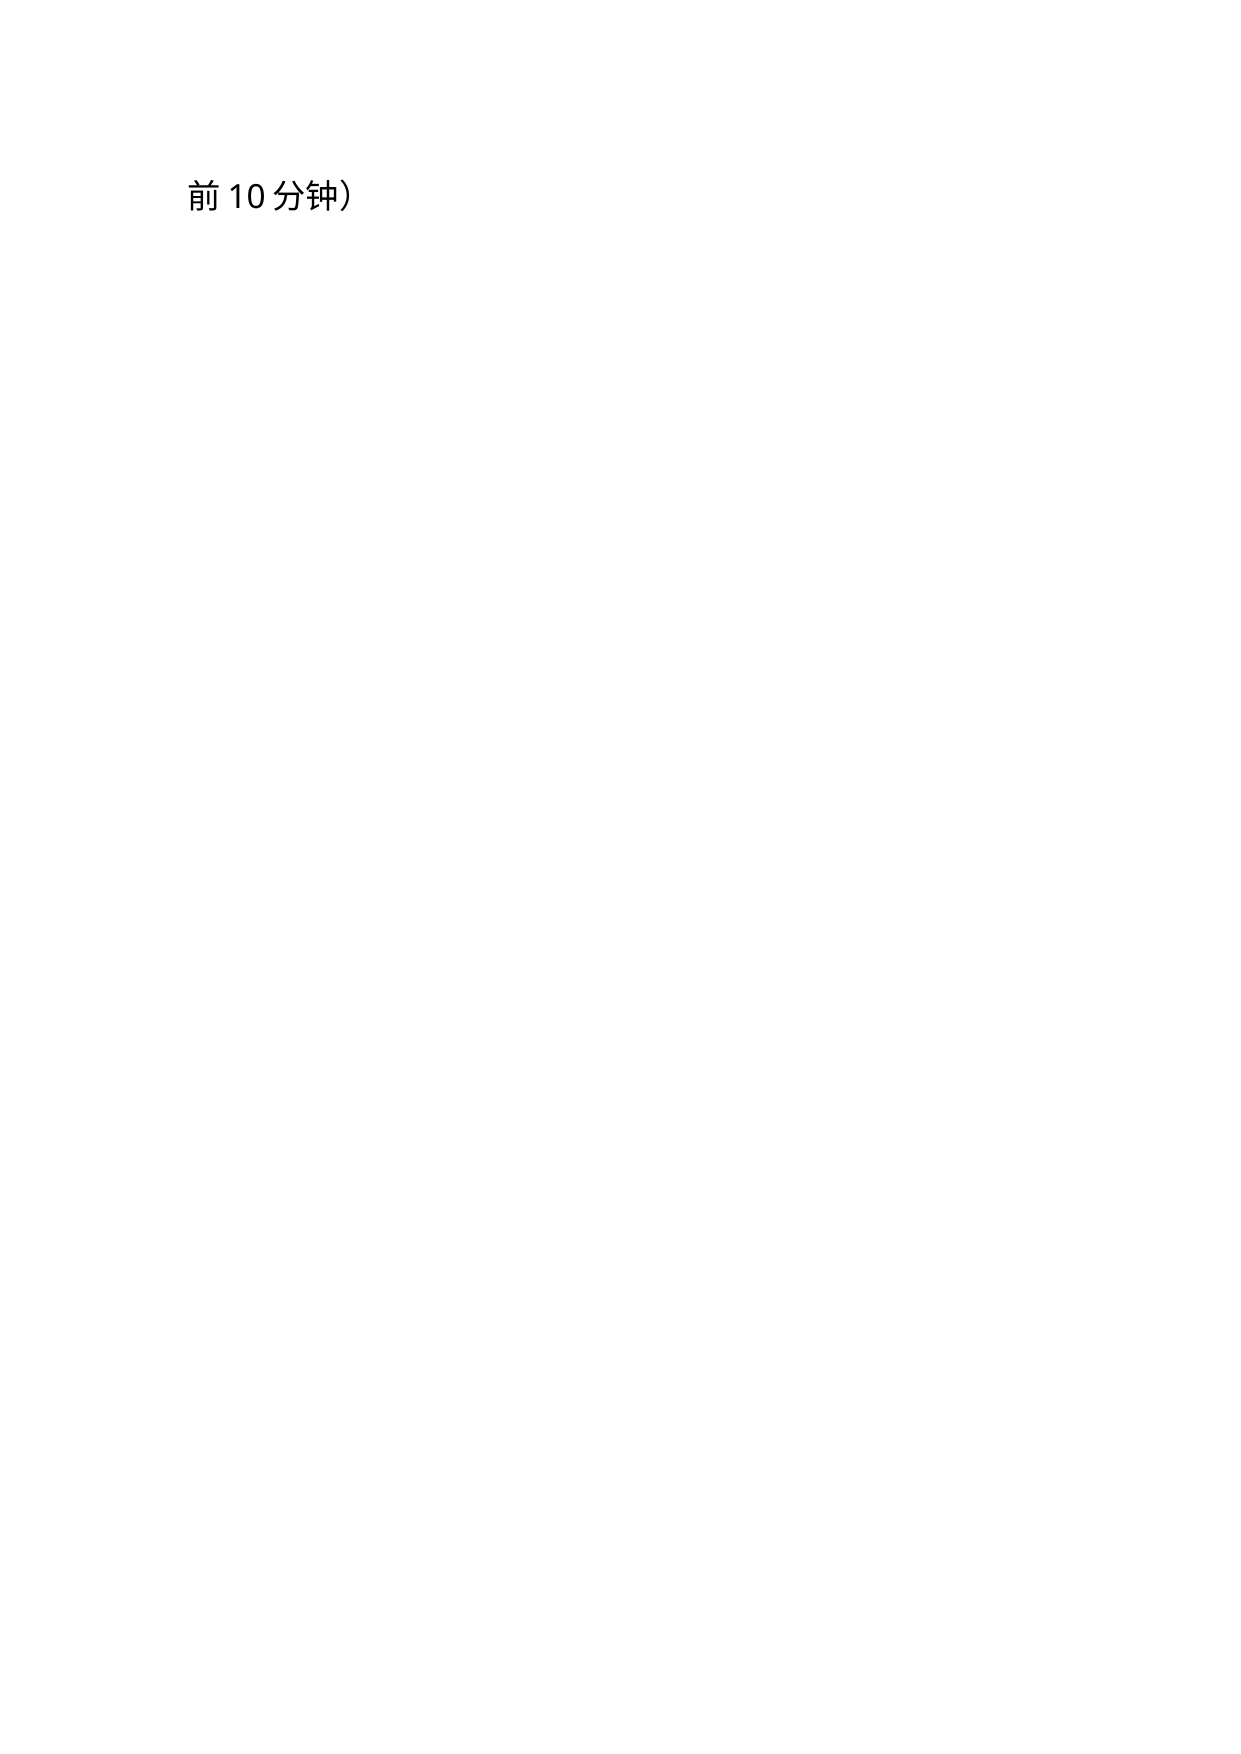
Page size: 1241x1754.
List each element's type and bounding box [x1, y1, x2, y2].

text [187, 162, 1053, 227]
